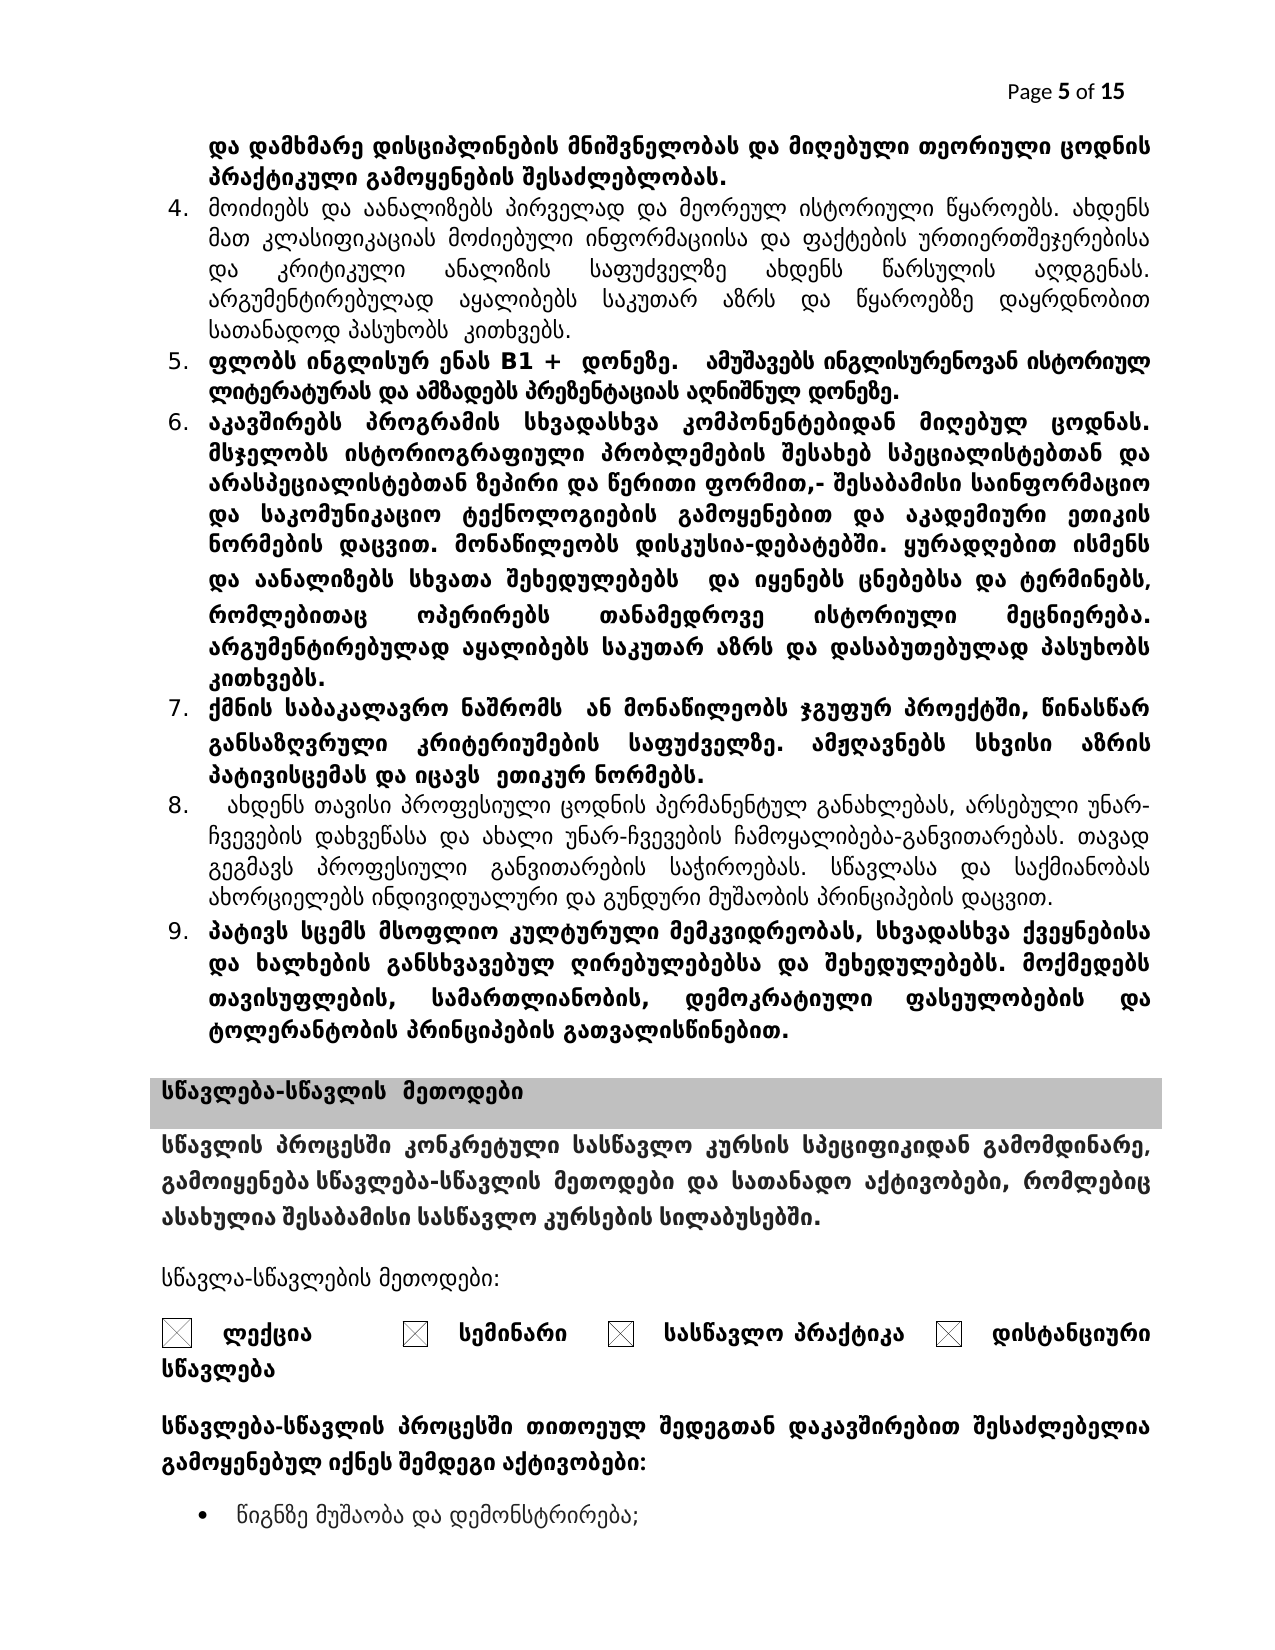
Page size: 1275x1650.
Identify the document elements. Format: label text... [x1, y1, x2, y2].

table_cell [150, 1129, 1162, 1529]
table_cell სწავლება-სწავლის მეთოდები [150, 1078, 1162, 1129]
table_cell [150, 134, 1162, 1078]
